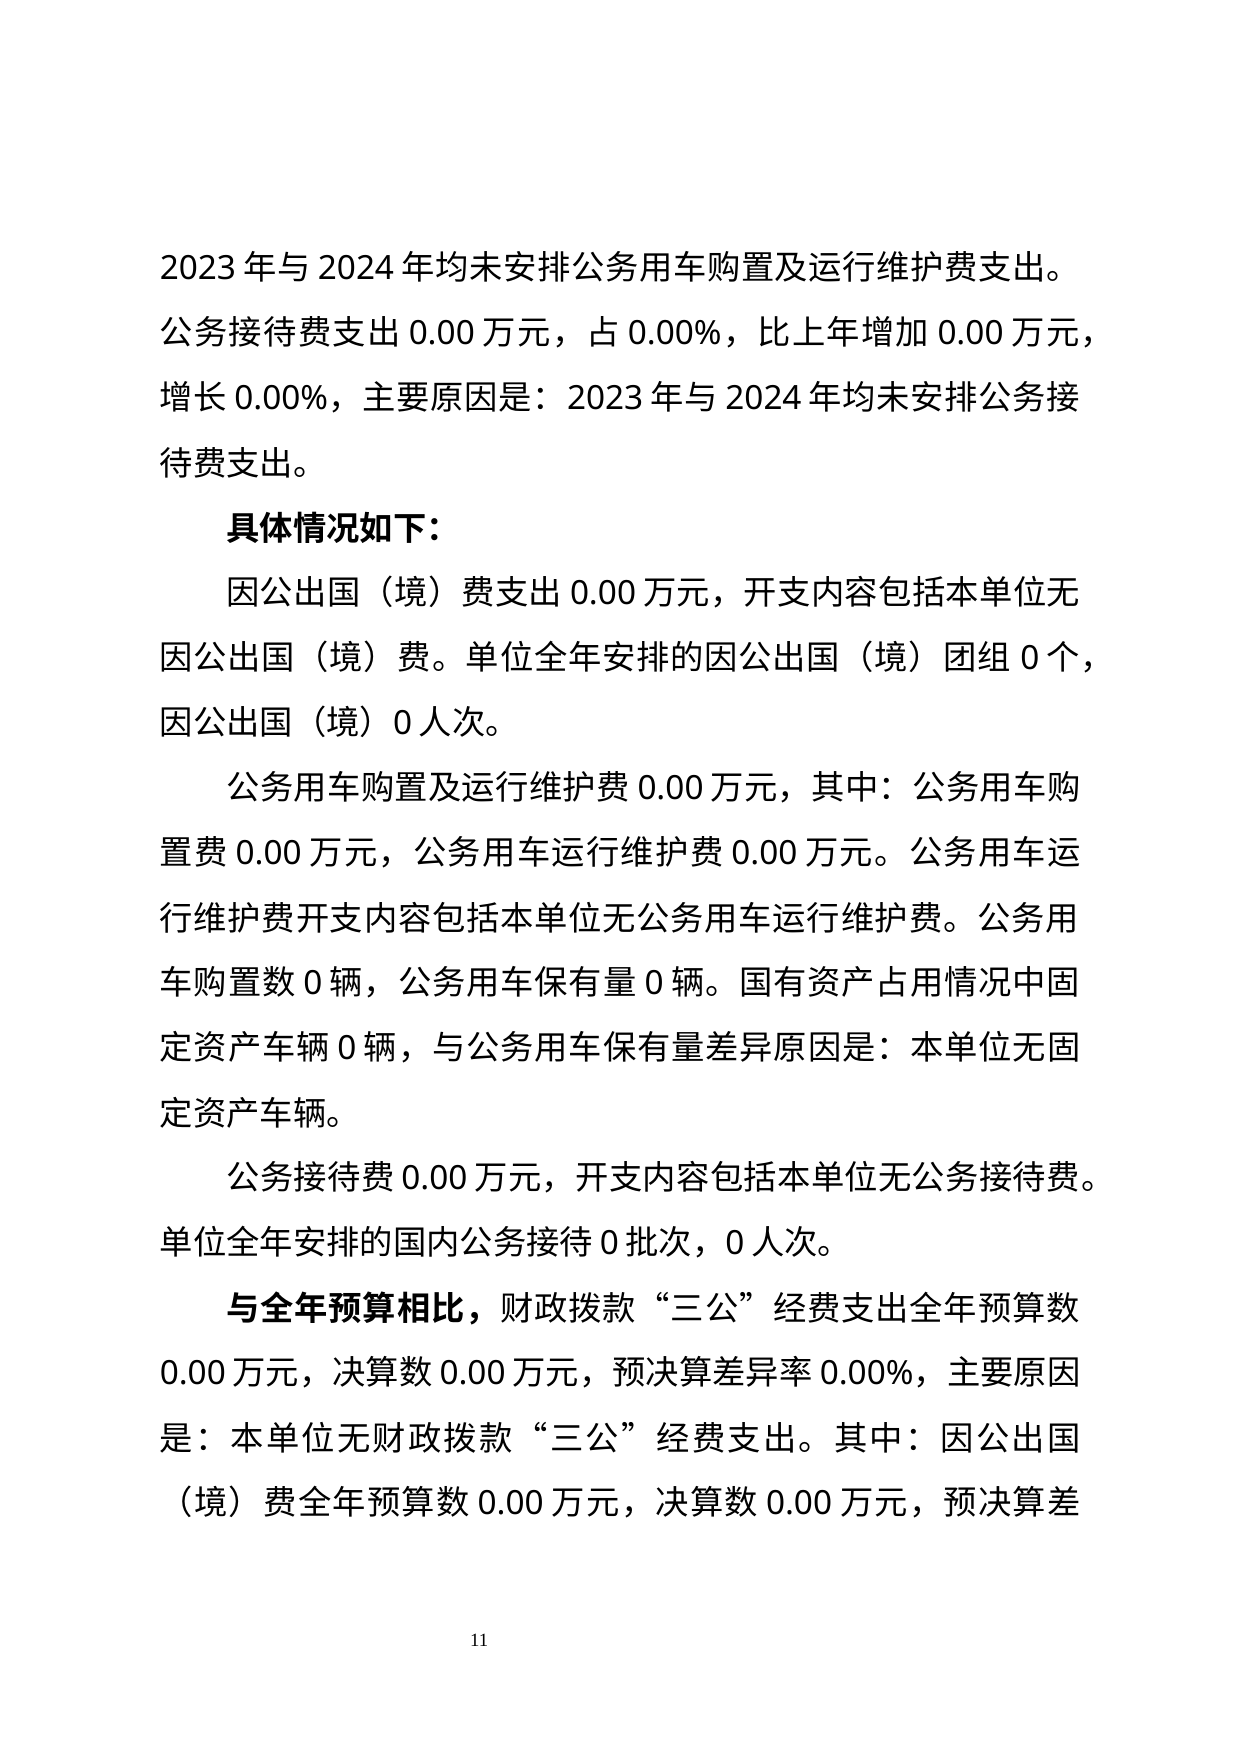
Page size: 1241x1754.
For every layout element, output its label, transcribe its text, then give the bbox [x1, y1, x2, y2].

text 公务接待费0.00万元，开支内容包括本单位无公务接待费。单位全年安排的国内公务接待0批次，0人次。 [159, 1143, 1081, 1273]
text 具体情况如下： [159, 493, 1081, 558]
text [159, 233, 1081, 493]
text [159, 1273, 1081, 1533]
text 公务用车购置及运行维护费0.00万元，其中：公务用车购置费0.00万元，公务用车运行维护费0.00万元。公务用车运行维护费开支内容包括本单位无公务用车运行维护费。公务用车购置数0辆，公务用车保有量0辆。国有资产占用情况中固定资产车辆0辆，与公务用车保有量差异原因是：本单位无固定资产车辆。 [159, 753, 1081, 1143]
text 因公出国（境）费支出0.00万元，开支内容包括本单位无因公出国（境）费。单位全年安排的因公出国（境）团组0个，因公出国（境）0人次。 [159, 558, 1081, 753]
